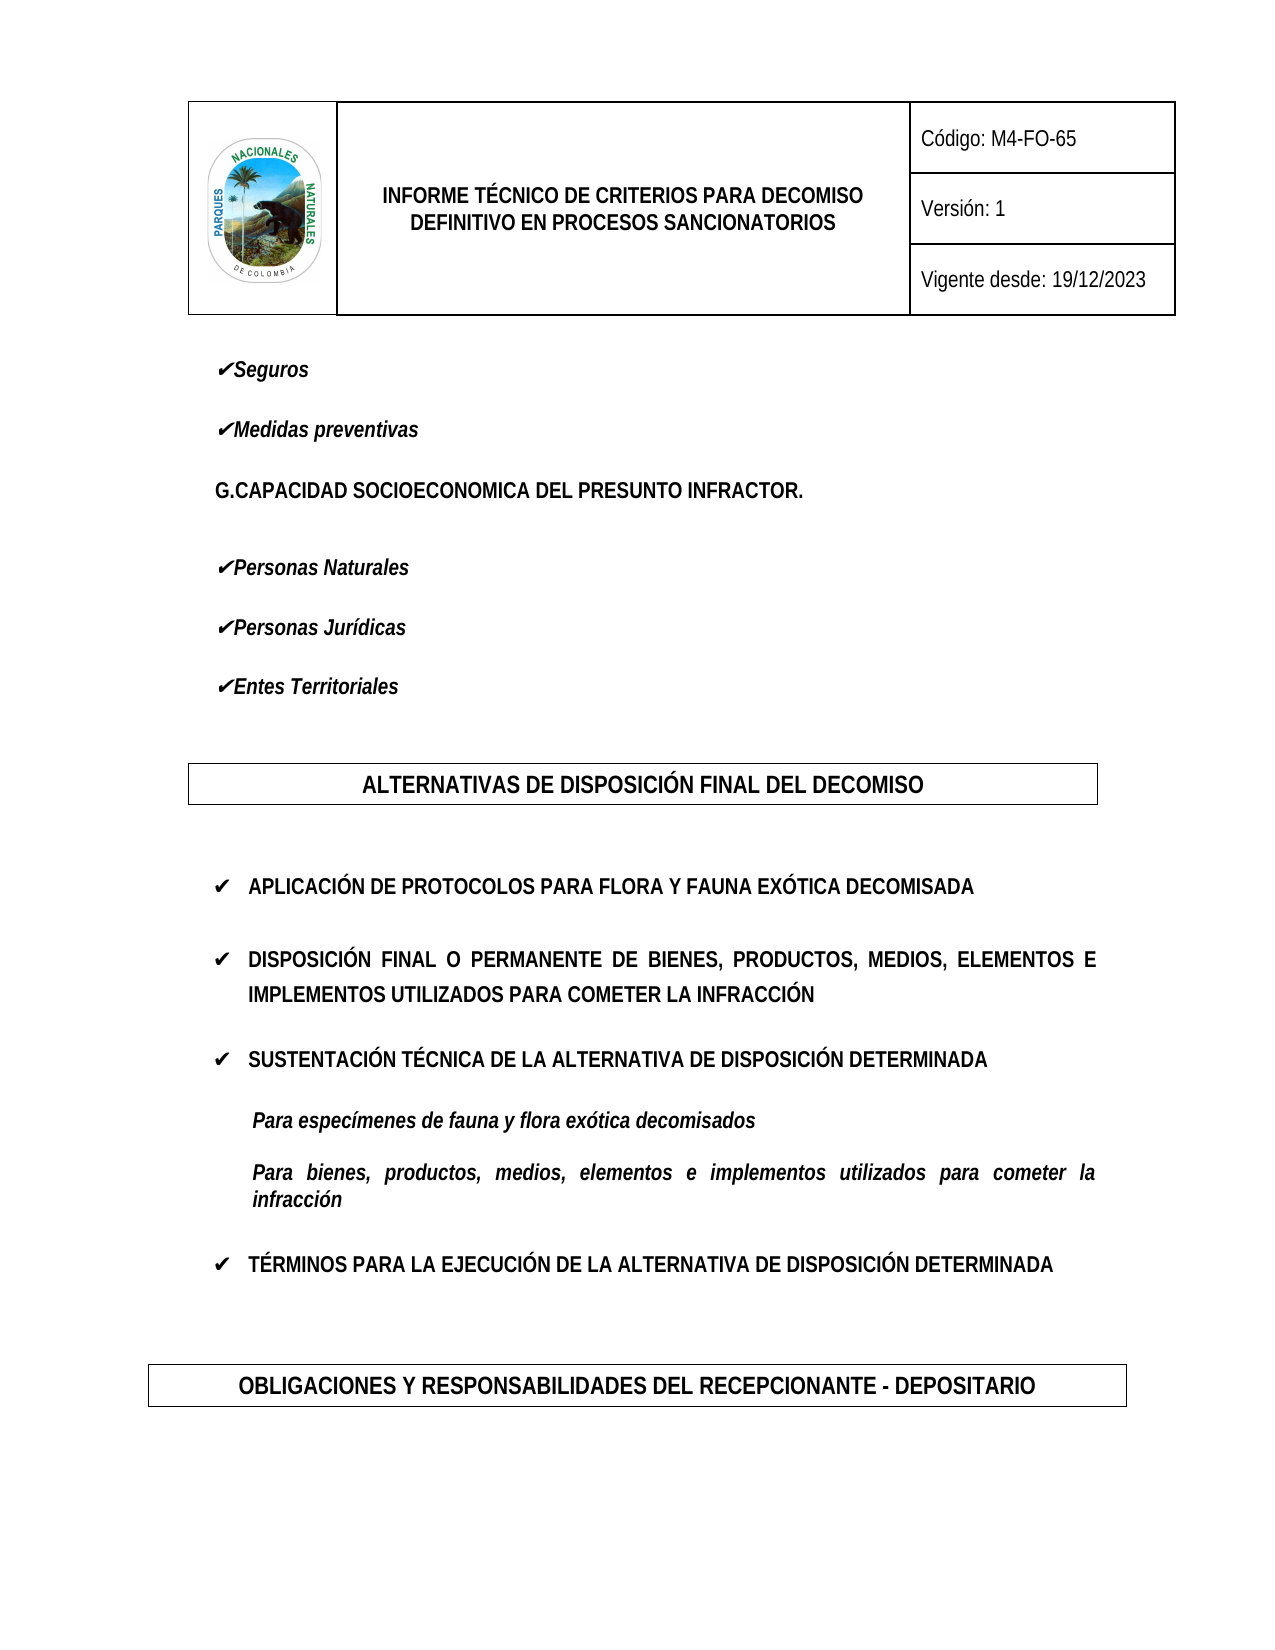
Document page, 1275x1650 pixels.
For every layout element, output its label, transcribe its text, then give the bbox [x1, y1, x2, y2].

list TÉRMINOS PARA LA EJECUCIÓN DE LA ALTERNATIVA DE DISPOSICIÓN DETERMINADA [213, 1238, 1098, 1285]
list Personas Jurídicas [214, 601, 1098, 648]
list Medidas preventivas [214, 403, 1098, 450]
list Seguros [214, 344, 1098, 391]
picture [207, 138, 322, 283]
list Personas Naturales [214, 542, 1098, 589]
list Entes Territoriales [214, 661, 1098, 708]
table_header OBLIGACIONES Y RESPONSABILIDADES DEL RECEPCIONANTE - DEPOSITARIO [149, 1365, 1126, 1406]
list CAPACIDAD SOCIOECONOMICA DEL PRESUNTO INFRACTOR. [215, 477, 1098, 503]
list SUSTENTACIÓN TÉCNICA DE LA ALTERNATIVA DE DISPOSICIÓN DETERMINADA [213, 1033, 1098, 1080]
text Para especímenes de fauna y flora exótica decomisados [252, 1107, 1098, 1133]
text Para bienes, productos, medios, elementos e implementos utilizados para cometer la infracción [252, 1159, 1098, 1212]
list APLICACIÓN DE PROTOCOLOS PARA FLORA Y FAUNA EXÓTICA DECOMISADA [213, 860, 1098, 907]
list DISPOSICIÓN FINAL O PERMANENTE DE BIENES, PRODUCTOS, MEDIOS, ELEMENTOS E IMPLEMENTOS UTILIZADOS PARA COMETER LA INFRACCIÓN [213, 933, 1098, 1007]
table_header ALTERNATIVAS DE DISPOSICIÓN FINAL DEL DECOMISO [189, 764, 1097, 804]
